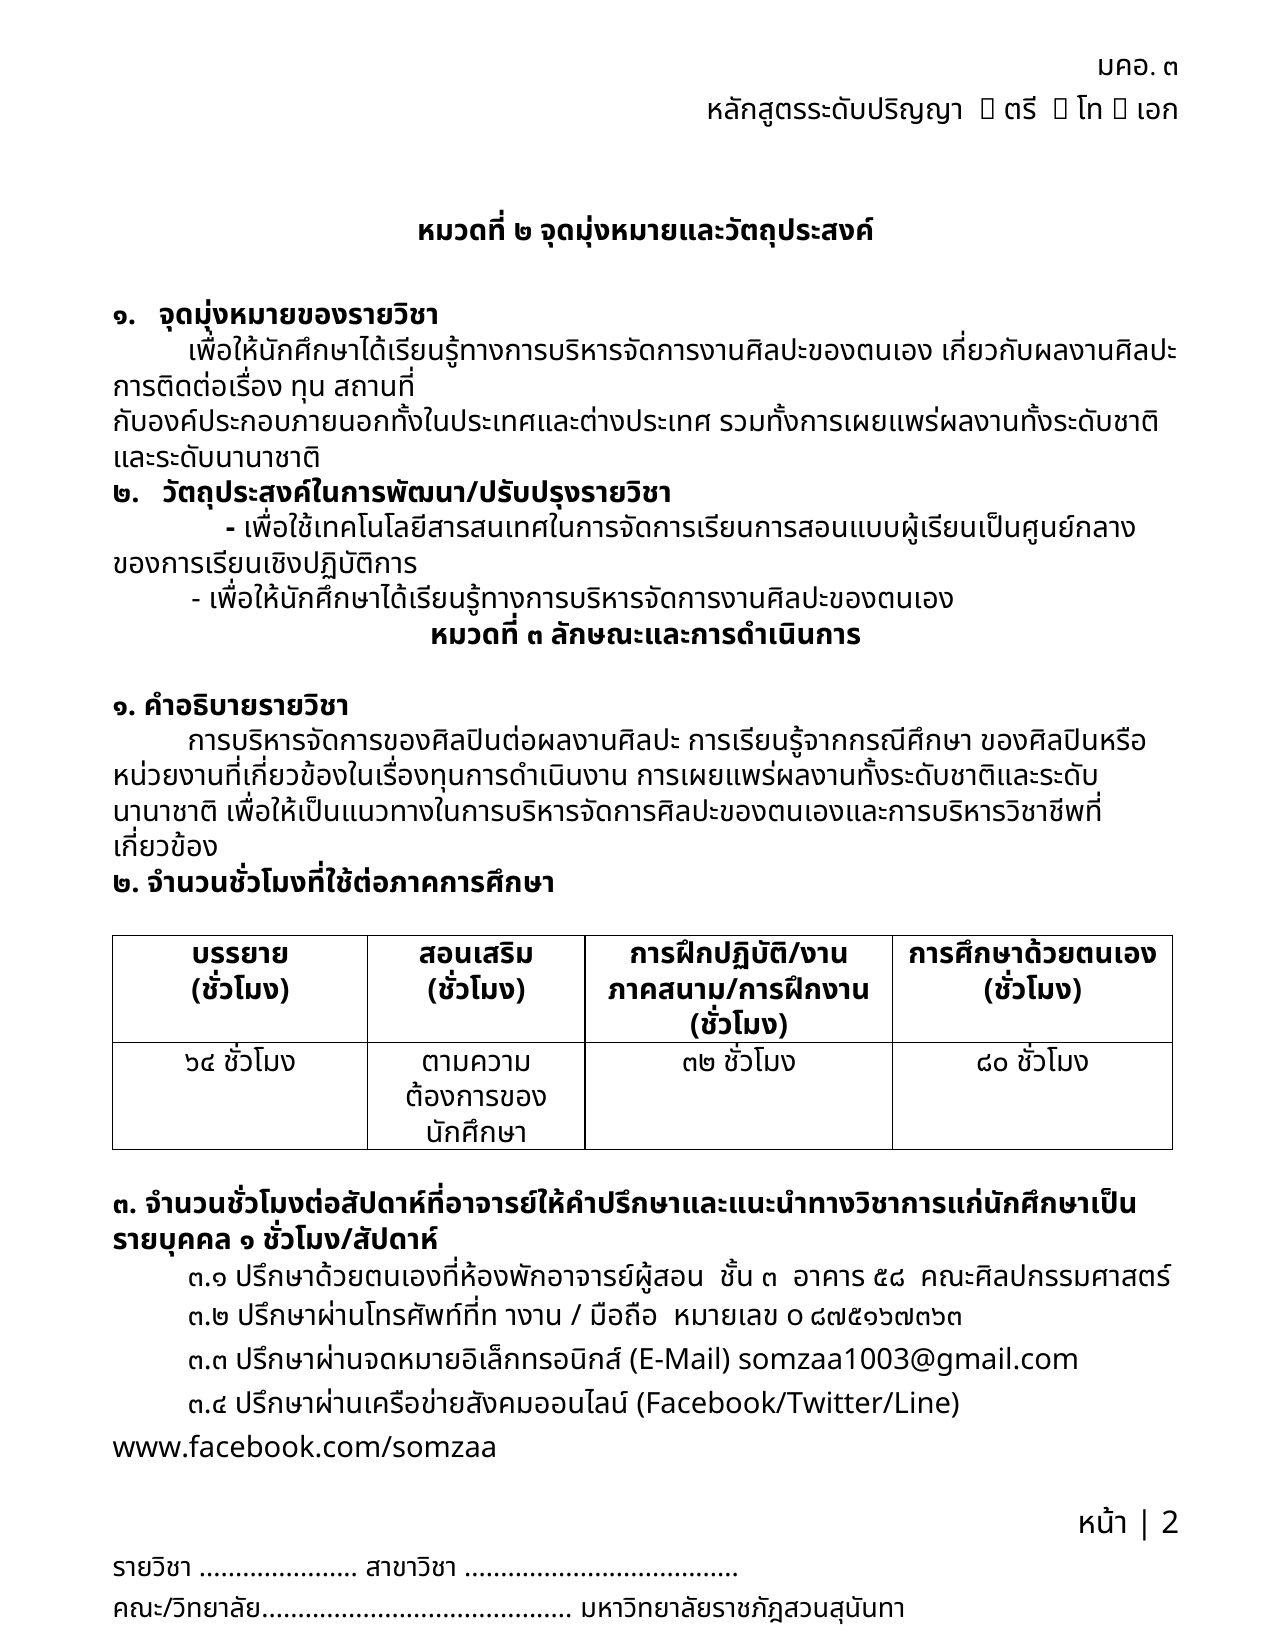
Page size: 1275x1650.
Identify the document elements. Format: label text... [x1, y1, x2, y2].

text กับองค์ประกอบภายนอกทั้งในประเทศและต่างประเทศ รวมทั้งการเผยแพร่ผลงานทั้งระดับชาติและระดับนานาชาติ [112, 403, 1179, 474]
text - เพื่อใช้เทคโนโลยีสารสนเทศในการจัดการเรียนการสอนแบบผู้เรียนเป็นศูนย์กลางของการเรียนเชิงปฏิบัติการ [112, 509, 1179, 580]
text ๑. จุดมุ่งหมายของรายวิชา [112, 291, 1179, 332]
text ๓.๒ ปรึกษาผ่านโทรศัพท์ที่ท างาน / มือถือ หมายเลข o๘๗๕๑๖๗๓๖๓ [112, 1294, 1179, 1338]
text - เพื่อให้นักศึกษาได้เรียนรู้ทางการบริหารจัดการงานศิลปะของตนเอง [112, 580, 1179, 616]
text ๑. คำอธิบายรายวิชา [112, 687, 1179, 722]
table_header การศึกษาด้วยตนเอง (ชั่วโมง) [893, 936, 1172, 1042]
table_header บรรยาย (ชั่วโมง) [113, 936, 367, 1042]
text เพื่อให้นักศึกษาได้เรียนรู้ทางการบริหารจัดการงานศิลปะของตนเอง เกี่ยวกับผลงานศิลปะ การติดต่อเรื่อง ทุน สถานที่ [112, 332, 1179, 403]
table_cell ๖๔ ชั่วโมง [113, 1043, 367, 1149]
table_header การฝึกปฏิบัติ/งาน ภาคสนาม/การฝึกงาน (ชั่วโมง) [586, 936, 892, 1042]
text หมวดที่ ๒ จุดมุ่งหมายและวัตถุประสงค์ [112, 207, 1179, 249]
table_header สอนเสริม (ชั่วโมง) [368, 936, 584, 1042]
text ๒. จำนวนชั่วโมงที่ใช้ต่อภาคการศึกษา [112, 864, 1179, 899]
text การบริหารจัดการของศิลปินต่อผลงานศิลปะ การเรียนรู้จากกรณีศึกษา ของศิลปินหรือหน่วยงานที่เกี่ยวข้องในเรื่องทุนการดำเนินงาน การเผยแพร่ผลงานทั้งระดับชาติและระดับนานาชาติ เพื่อให้เป็นแนวทางในการบริหารจัดการศิลปะของตนเองและการบริหารวิชาชีพที่เกี่ยวข้อง [112, 722, 1179, 864]
text ๓. จำนวนชั่วโมงต่อสัปดาห์ที่อาจารย์ให้คำปรึกษาและแนะนำทางวิชาการแก่นักศึกษาเป็นรายบุคคล ๑ ชั่วโมง/สัปดาห์ [112, 1186, 1179, 1256]
table_cell ตามความต้องการของ นักศึกษา [368, 1043, 584, 1149]
text ๓.๑ ปรึกษาด้วยตนเองที่ห้องพักอาจารย์ผู้สอน ชั้น ๓ อาคาร ๕๘ คณะศิลปกรรมศาสตร์ [112, 1256, 1179, 1294]
text ๓.๔ ปรึกษาผ่านเครือข่ายสังคมออนไลน์ (Facebook/Twitter/Line) www.facebook.com/somzaa [112, 1382, 1179, 1466]
table_cell ๓๒ ชั่วโมง [586, 1043, 892, 1149]
text ๓.๓ ปรึกษาผ่านจดหมายอิเล็กทรอนิกส์ (E-Mail) somzaa1003@gmail.com [112, 1338, 1179, 1382]
table_cell ๘๐ ชั่วโมง [893, 1043, 1172, 1149]
text หมวดที่ ๓ ลักษณะและการดำเนินการ [112, 616, 1179, 651]
text ๒. วัตถุประสงค์ในการพัฒนา/ปรับปรุงรายวิชา [112, 474, 1179, 509]
